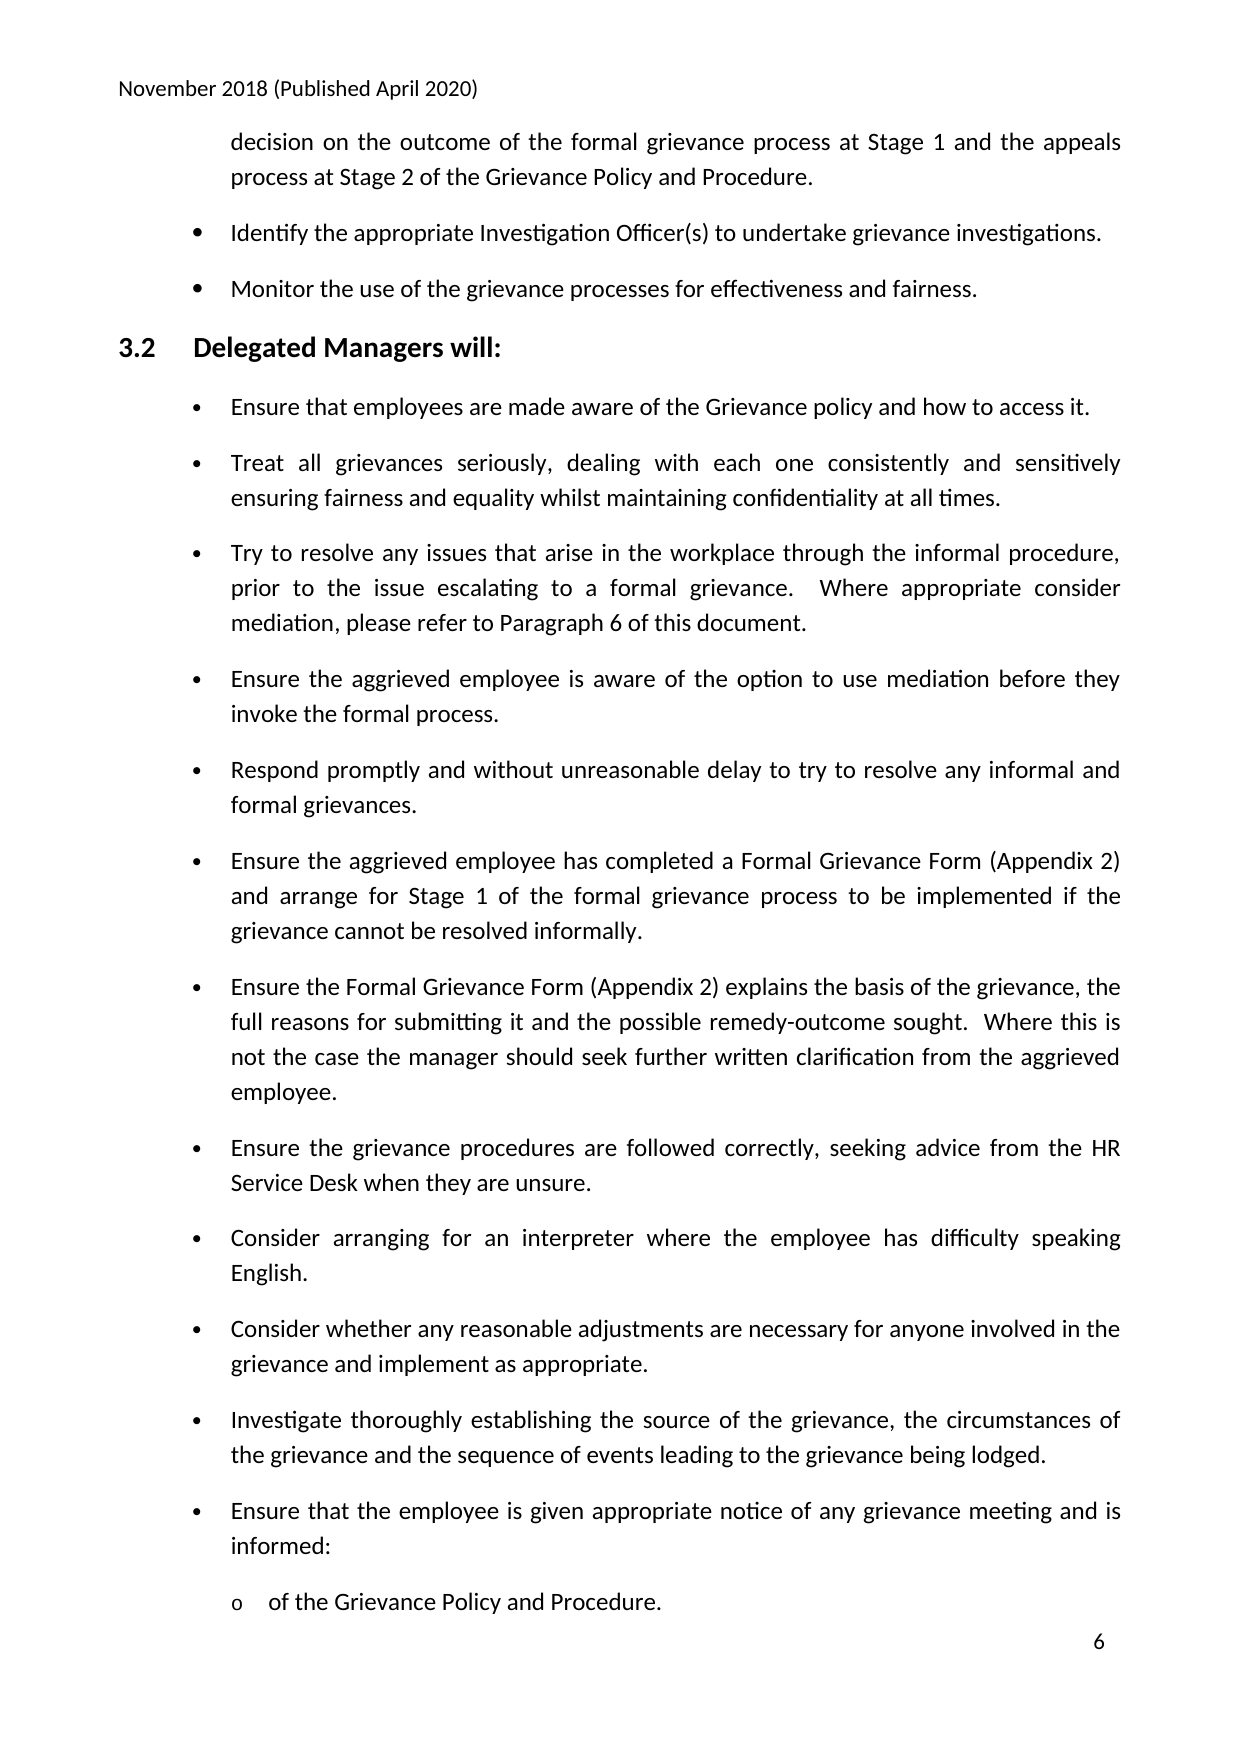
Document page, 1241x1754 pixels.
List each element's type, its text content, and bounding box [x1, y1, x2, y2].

list Ensure the aggrieved employee has completed a Formal Grievance Form (Appendix 2) and arrange for Stage 1 of the formal grievance process to be implemented if the grievance cannot be resolved informally. [193, 845, 1122, 946]
list Ensure that the employee is given appropriate notice of any grievance meeting and is informed: [193, 1495, 1122, 1561]
list Monitor the use of the grievance processes for effectiveness and fairness. [193, 273, 1122, 304]
text 3.2 Delegated Managers will: [118, 329, 1122, 365]
list Ensure that employees are made aware of the Grievance policy and how to access it. [162, 391, 1122, 421]
list Ensure the grievance procedures are followed correctly, seeking advice from the HR Service Desk when they are unsure. [193, 1132, 1122, 1197]
list Ensure the aggrieved employee is aware of the option to use mediation before they invoke the formal process. [193, 663, 1122, 729]
list Identify the appropriate Investigation Officer(s) to undertake grievance investigations. [193, 217, 1122, 248]
list Consider whether any reasonable adjustments are necessary for anyone involved in the grievance and implement as appropriate. [193, 1313, 1122, 1379]
list Ensure the Formal Grievance Form (Appendix 2) explains the basis of the grievance, the full reasons for submitting it and the possible remedy-outcome sought. Where this is not the case the manager should seek further written clarification from the aggrieved employee. [193, 971, 1122, 1106]
list Treat all grievances seriously, dealing with each one consistently and sensitively ensuring fairness and equality whilst maintaining confidentiality at all times. [193, 447, 1122, 512]
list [193, 127, 1122, 192]
list Investigate thoroughly establishing the source of the grievance, the circumstances of the grievance and the sequence of events leading to the grievance being lodged. [193, 1404, 1122, 1470]
list Consider arranging for an interpreter where the employee has difficulty speaking English. [193, 1222, 1122, 1288]
list Try to resolve any issues that arise in the workplace through the informal procedure, prior to the issue escalating to a formal grievance. Where appropriate consider mediation, please refer to Paragraph 6 of this document. [193, 537, 1122, 638]
list Respond promptly and without unreasonable delay to try to resolve any informal and formal grievances. [193, 754, 1122, 820]
list of the Grievance Policy and Procedure. [231, 1586, 1047, 1616]
